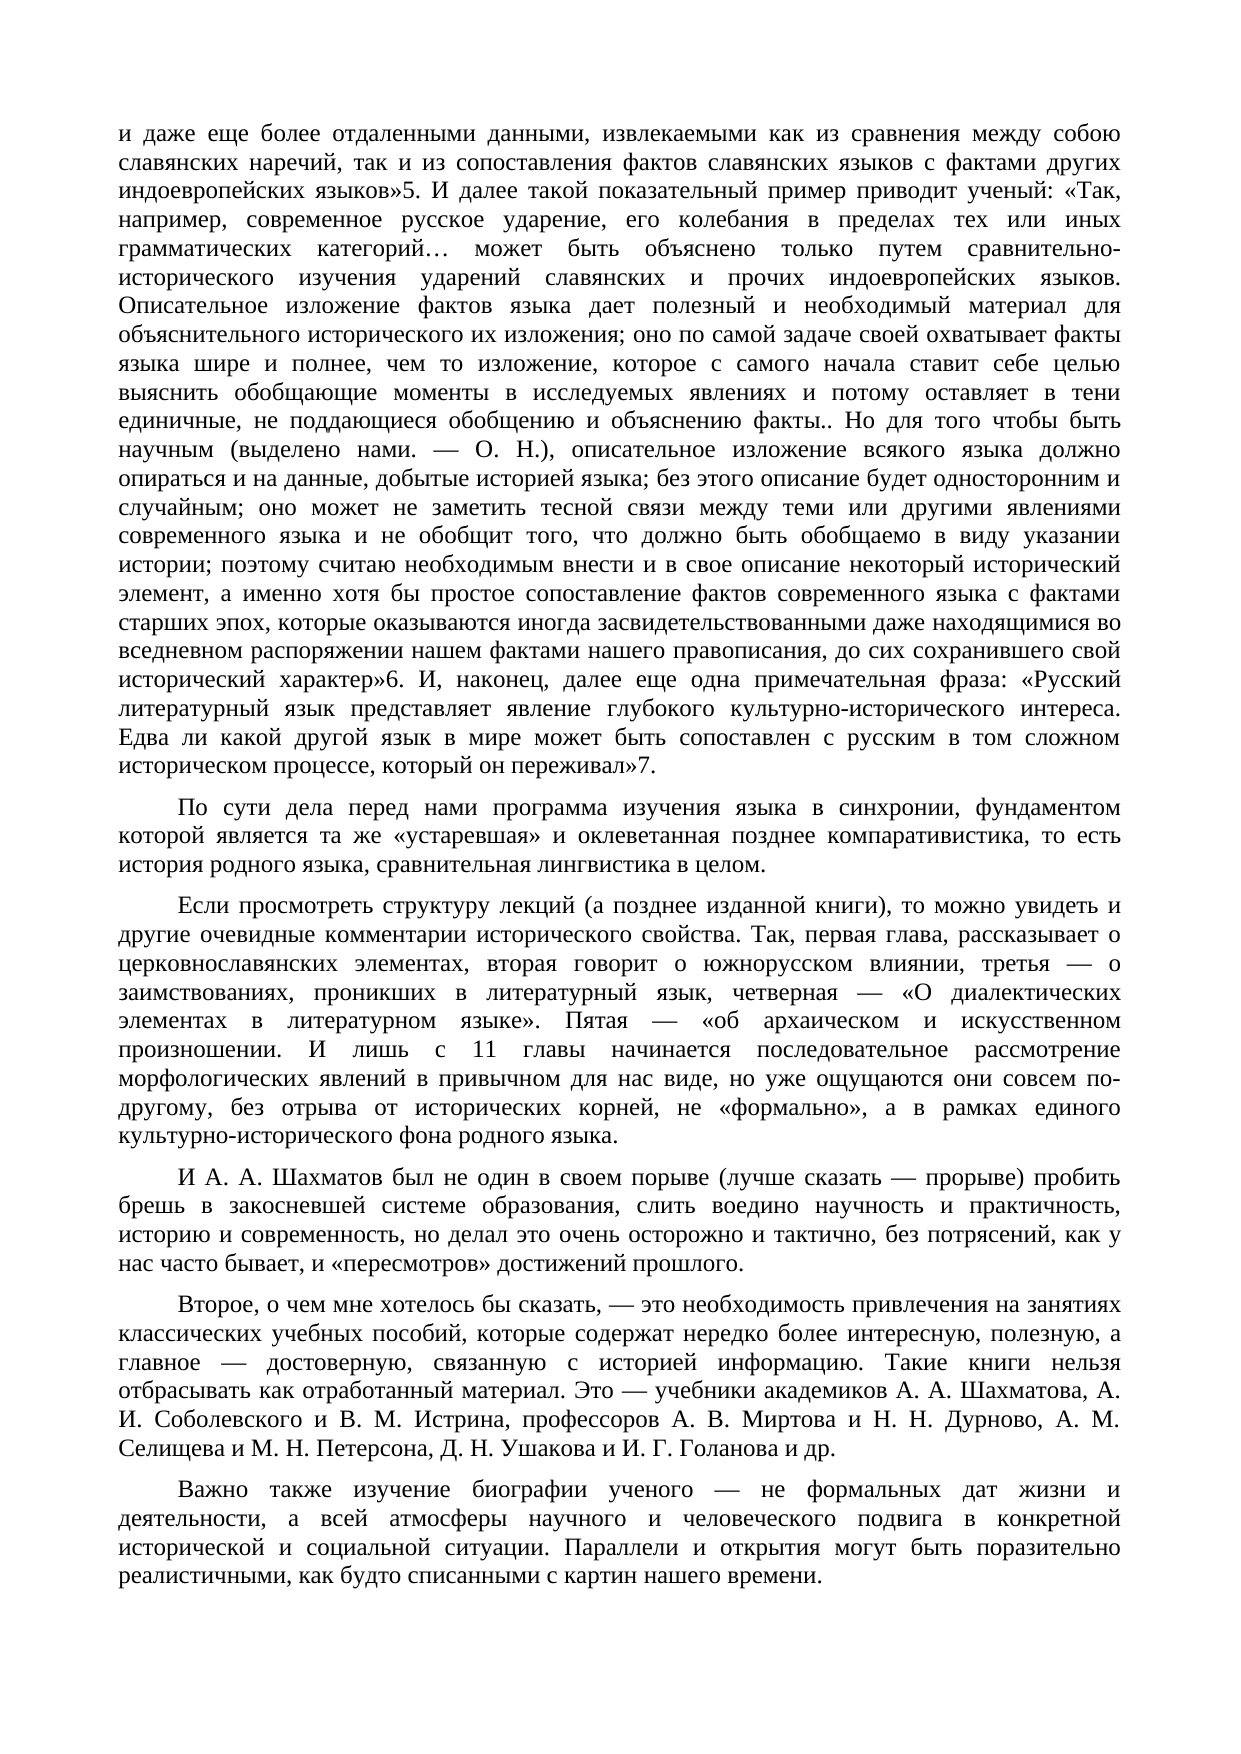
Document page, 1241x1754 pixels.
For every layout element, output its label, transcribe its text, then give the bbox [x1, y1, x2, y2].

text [118, 118, 1122, 779]
text По сути дела перед нами программа изучения языка в синхронии, фундаментом которой является та же «устаревшая» и оклеветанная позднее компаративистика, то есть история родного языка, сравнительная лингвистика в целом. [118, 792, 1122, 878]
text Если просмотреть структуру лекций (а позднее изданной книги), то можно увидеть и другие очевидные комментарии исторического свойства. Так, первая глава, рассказывает о церковнославянских элементах, вторая говорит о южнорусском влиянии, третья — о заимствованиях, проникших в литературный язык, четверная — «О диалектических элементах в литературном языке». Пятая — «об архаическом и искусственном произношении. И лишь с 11 главы начинается последовательное рассмотрение морфологических явлений в привычном для нас виде, но уже ощущаются они совсем по-другому, без отрыва от исторических корней, не «формально», а в рамках единого культурно-исторического фона родного языка. [118, 891, 1122, 1149]
text Второе, о чем мне хотелось бы сказать, — это необходимость привлечения на занятиях классических учебных пособий, которые содержат нередко более интересную, полезную, а главное — достоверную, связанную с историей информацию. Такие книги нельзя отбрасывать как отработанный материал. Это — учебники академиков А. А. Шахматова, А. И. Соболевского и В. М. Истрина, профессоров А. В. Миртова и Н. Н. Дурново, А. М. Селищева и М. Н. Петерсона, Д. Н. Ушакова и И. Г. Голанова и др. [118, 1289, 1122, 1462]
text Важно также изучение биографии ученого — не формальных дат жизни и деятельности, а всей атмосферы научного и человеческого подвига в конкретной исторической и социальной ситуации. Параллели и открытия могут быть поразительно реалистичными, как будто списанными с картин нашего времени. [118, 1474, 1122, 1589]
text И А. А. Шахматов был не один в своем порыве (лучше сказать — прорыве) пробить брешь в закосневшей системе образования, слить воедино научность и практичность, историю и современность, но делал это очень осторожно и тактично, без потрясений, как у нас часто бывает, и «пересмотров» достижений прошлого. [118, 1162, 1122, 1277]
